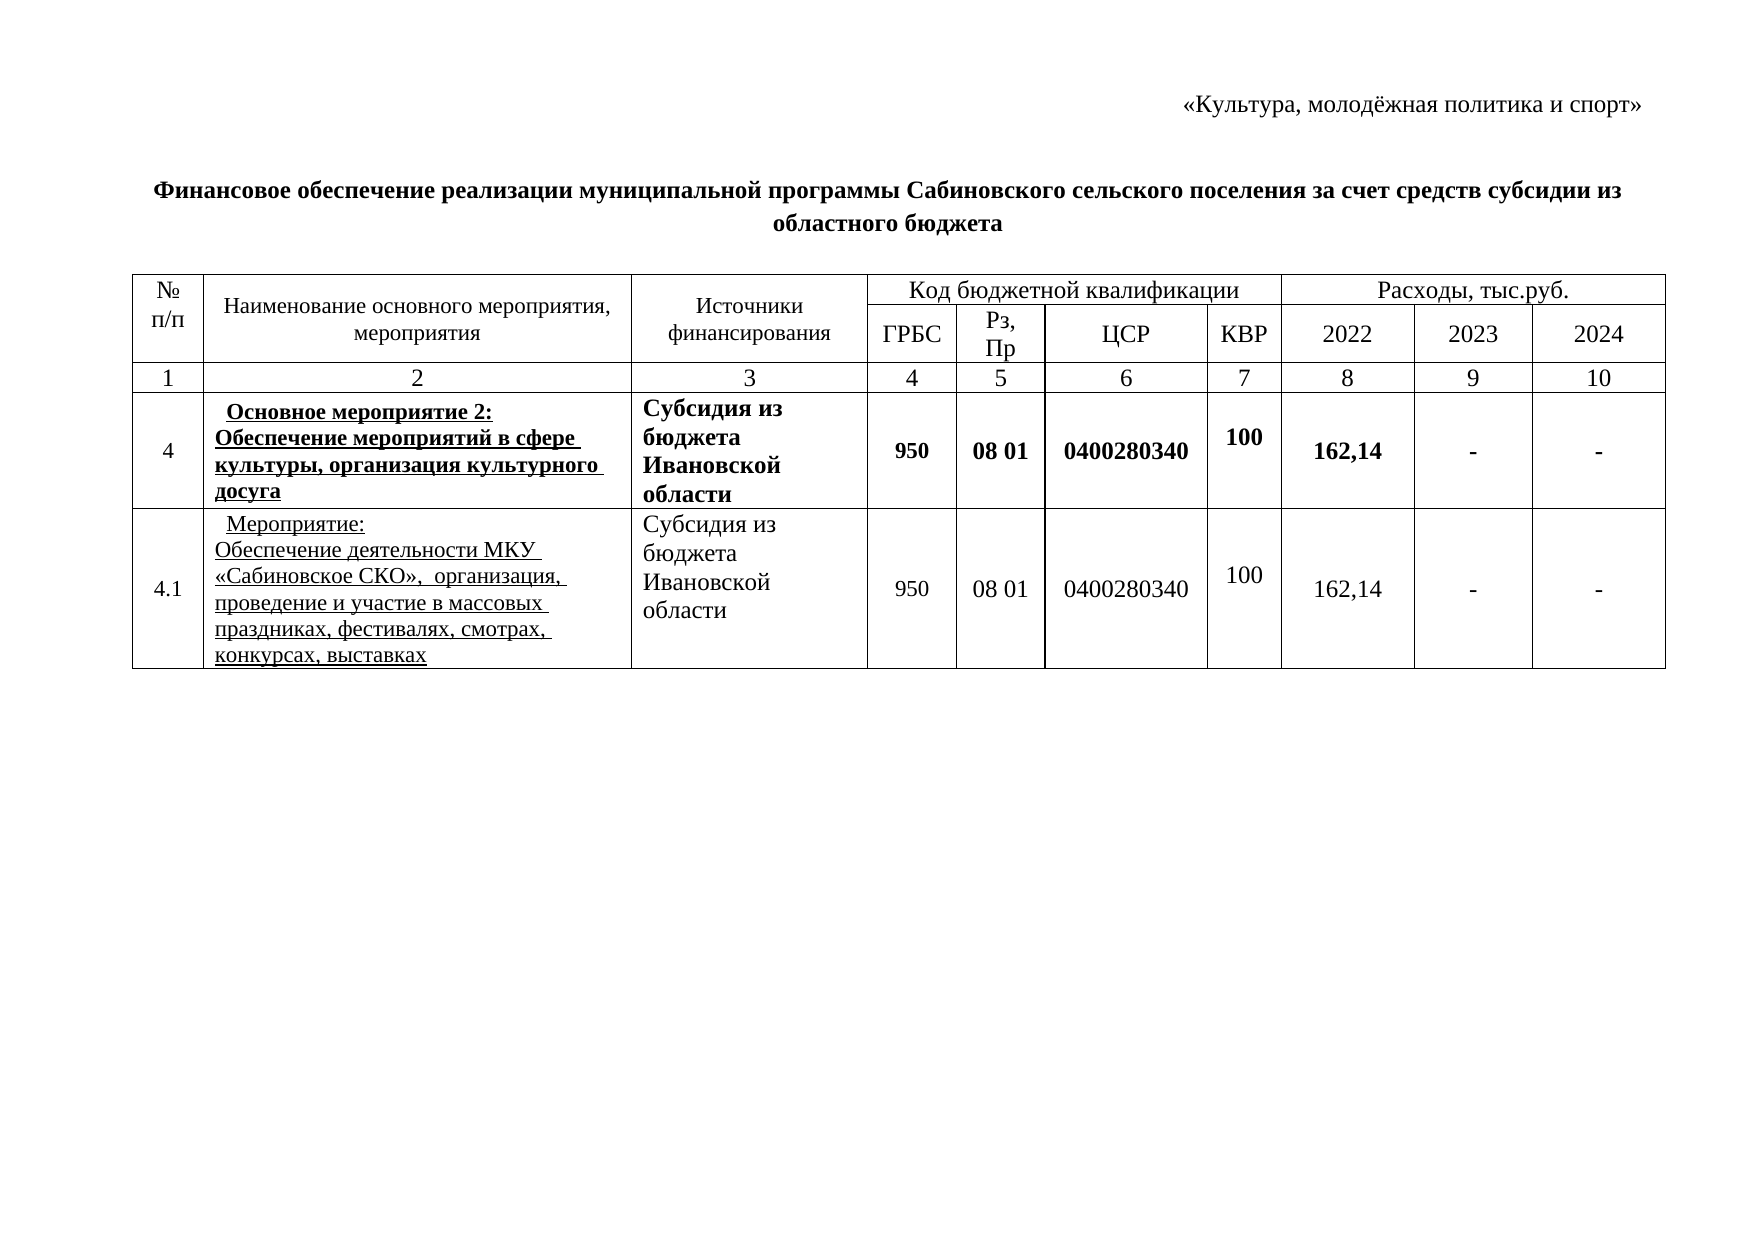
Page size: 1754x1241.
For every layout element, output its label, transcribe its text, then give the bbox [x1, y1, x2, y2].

table_cell 2 [204, 363, 631, 392]
table_cell 1 [133, 363, 203, 392]
table_header Расходы, тыс.руб. [1282, 275, 1665, 304]
table_cell 100 [1208, 393, 1281, 508]
table_cell 2023 [1415, 305, 1532, 362]
table_cell - [1533, 393, 1665, 508]
table_cell 0400280340 [1046, 509, 1207, 668]
table_cell Рз, Пр [957, 305, 1044, 362]
table_cell 2022 [1282, 305, 1414, 362]
table_header Наименование основного мероприятия, мероприятия [204, 275, 631, 362]
table_cell 100 [1208, 509, 1281, 668]
table_header № п/п [133, 275, 203, 362]
table_header Источники финансирования [632, 275, 867, 362]
table_cell 162,14 [1282, 509, 1414, 668]
table_cell 4.1 [133, 509, 203, 668]
table_cell ЦСР [1046, 305, 1207, 362]
table_cell КВР [1208, 305, 1281, 362]
table_cell 2024 [1533, 305, 1665, 362]
table_cell 08 01 [957, 393, 1044, 508]
text Финансовое обеспечение реализации муниципальной программы Сабиновского сельского поселения за счет средств субсидии из областного бюджета [133, 175, 1642, 237]
table_cell 9 [1415, 363, 1532, 392]
table_cell Основное мероприятие 2: Обеспечение мероприятий в сфере культуры, организация культурного досуга [204, 393, 631, 508]
table_cell 10 [1533, 363, 1665, 392]
table_cell Мероприятие: Обеспечение деятельности МКУ «Сабиновское СКО», организация, проведение и участие в массовых праздниках, фестивалях, смотрах, конкурсах, выставках [204, 509, 631, 668]
table_cell Субсидия из бюджета Ивановской области [632, 509, 867, 668]
table_cell - [1533, 509, 1665, 668]
table_cell 4 [133, 393, 203, 508]
table_cell - [1415, 509, 1532, 668]
table_cell 08 01 [957, 509, 1044, 668]
table_cell 0400280340 [1046, 393, 1207, 508]
text «Культура, молодёжная политика и спорт» [133, 89, 1642, 117]
table_cell 3 [632, 363, 867, 392]
table_cell 950 [868, 393, 956, 508]
table_cell 5 [957, 363, 1044, 392]
table_cell 8 [1282, 363, 1414, 392]
table_cell - [1415, 393, 1532, 508]
table_header Код бюджетной квалификации [868, 275, 1281, 304]
table_cell 7 [1208, 363, 1281, 392]
table_cell 162,14 [1282, 393, 1414, 508]
table_cell 6 [1046, 363, 1207, 392]
table_cell ГРБС [868, 305, 956, 362]
table_cell 4 [868, 363, 956, 392]
table_cell 950 [868, 509, 956, 668]
table_cell Субсидия из бюджета Ивановской области [632, 393, 867, 508]
